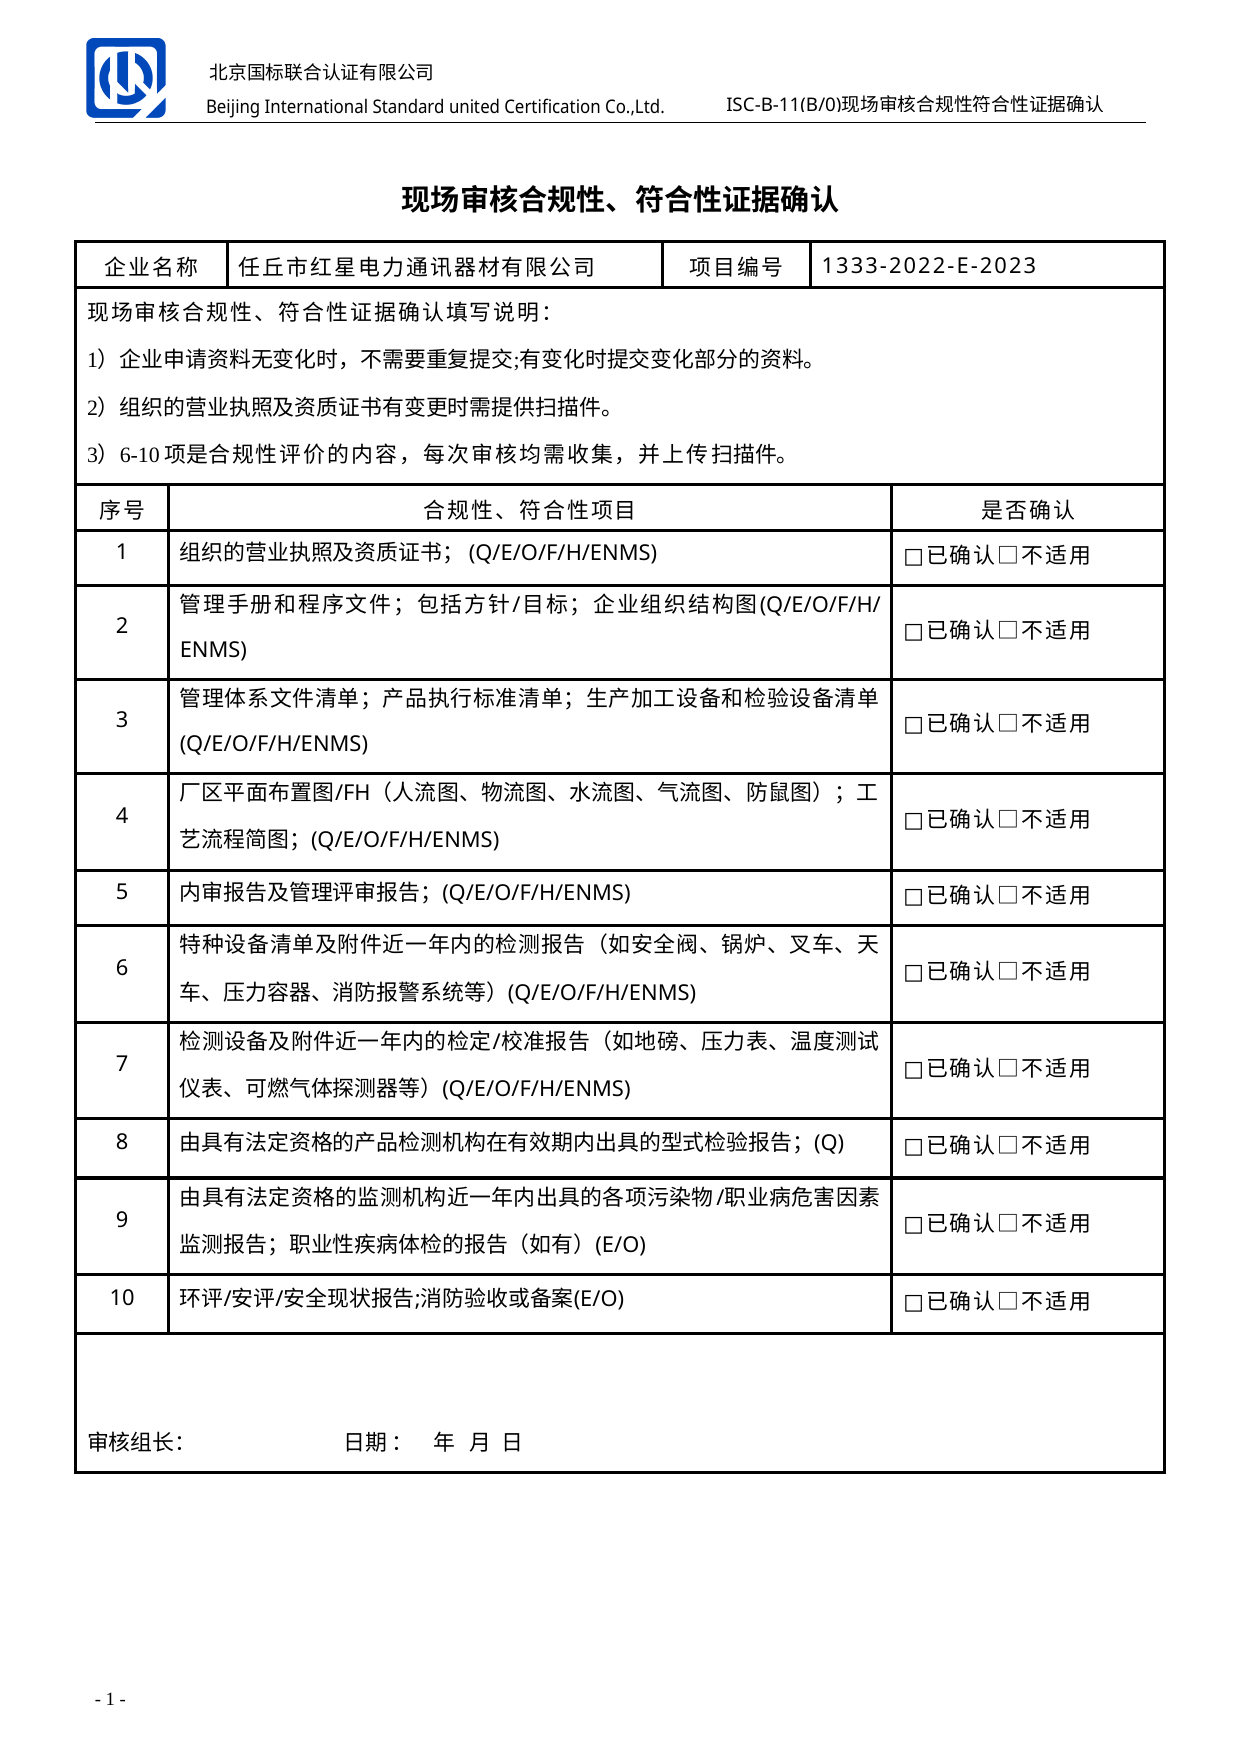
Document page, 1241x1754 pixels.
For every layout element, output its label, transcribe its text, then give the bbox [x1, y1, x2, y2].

table_cell 审核组长： 日期 ： 年 月 日 [77, 1335, 1163, 1471]
table_cell 是否确认 [893, 486, 1163, 529]
text 现场审核合规性、符合性证据确认 [94, 177, 1146, 219]
table_cell □已确认□不适用 [893, 872, 1163, 924]
table_cell 4 [77, 775, 167, 868]
table_cell □已确认□不适用 [893, 1276, 1163, 1332]
table_cell 6 [77, 927, 167, 1021]
table_cell □已确认□不适用 [893, 1180, 1163, 1273]
table_cell 特种设备清单及附件近一年内的检测报告（如安全阀、锅炉、叉车、天车、压力容器、消防报警系统等）(Q/E/O/F/H/ENMS) [170, 927, 890, 1021]
table_cell 管理体系文件清单；产品执行标准清单；生产加工设备和检验设备清单(Q/E/O/F/H/ENMS) [170, 681, 890, 772]
table_cell 合规性、符合性项目 [170, 486, 890, 529]
table_cell 由具有法定资格的监测机构近一年内出具的各项污染物/职业病危害因素监测报告；职业性疾病体检的报告（如有）(E/O) [170, 1180, 890, 1273]
picture [86, 38, 166, 118]
table_header 任丘市红星电力通讯器材有限公司 [229, 243, 661, 286]
table_header 1333-2022-E-2023 [812, 243, 1163, 286]
table_cell □已确认□不适用 [893, 681, 1163, 772]
table_cell 5 [77, 872, 167, 924]
table_cell 环评/安评/安全现状报告;消防验收或备案(E/O) [170, 1276, 890, 1332]
table_cell □已确认□不适用 [893, 927, 1163, 1021]
table_cell □已确认□不适用 [893, 532, 1163, 584]
table_header 企业名称 [77, 243, 226, 286]
table_cell 7 [77, 1024, 167, 1117]
table_cell 组织的营业执照及资质证书； (Q/E/O/F/H/ENMS) [170, 532, 890, 584]
table_cell 管理手册和程序文件；包括方针/目标；企业组织结构图(Q/E/O/F/H/ENMS) [170, 587, 890, 678]
table_cell 10 [77, 1276, 167, 1332]
table_cell □已确认□不适用 [893, 775, 1163, 868]
table_cell 8 [77, 1120, 167, 1176]
table_cell 2 [77, 587, 167, 678]
table_cell □已确认□不适用 [893, 587, 1163, 678]
table_cell □已确认□不适用 [893, 1120, 1163, 1176]
table_cell 检测设备及附件近一年内的检定/校准报告（如地磅、压力表、温度测试仪表、可燃气体探测器等）(Q/E/O/F/H/ENMS) [170, 1024, 890, 1117]
table_cell 内审报告及管理评审报告；(Q/E/O/F/H/ENMS) [170, 872, 890, 924]
table_cell 9 [77, 1180, 167, 1273]
table_cell 3 [77, 681, 167, 772]
table_cell 序号 [77, 486, 167, 529]
table_cell 现场审核合规性、符合性证据确认填写说明： 1）企业申请资料无变化时，不需要重复提交;有变化时提交变化部分的资料。 2）组织的营业执照及资质证书有变更时需提供扫描件。 3）6-10项是合规性评价的内容，每次审核均需收集，并上传扫描件。 [77, 289, 1163, 483]
table_cell 由具有法定资格的产品检测机构在有效期内出具的型式检验报告；(Q) [170, 1120, 890, 1176]
table_cell □已确认□不适用 [893, 1024, 1163, 1117]
table_cell 1 [77, 532, 167, 584]
table_cell 厂区平面布置图/FH（人流图、物流图、水流图、气流图、防鼠图）；工艺流程简图；(Q/E/O/F/H/ENMS) [170, 775, 890, 868]
table_header 项目编号 [664, 243, 809, 286]
